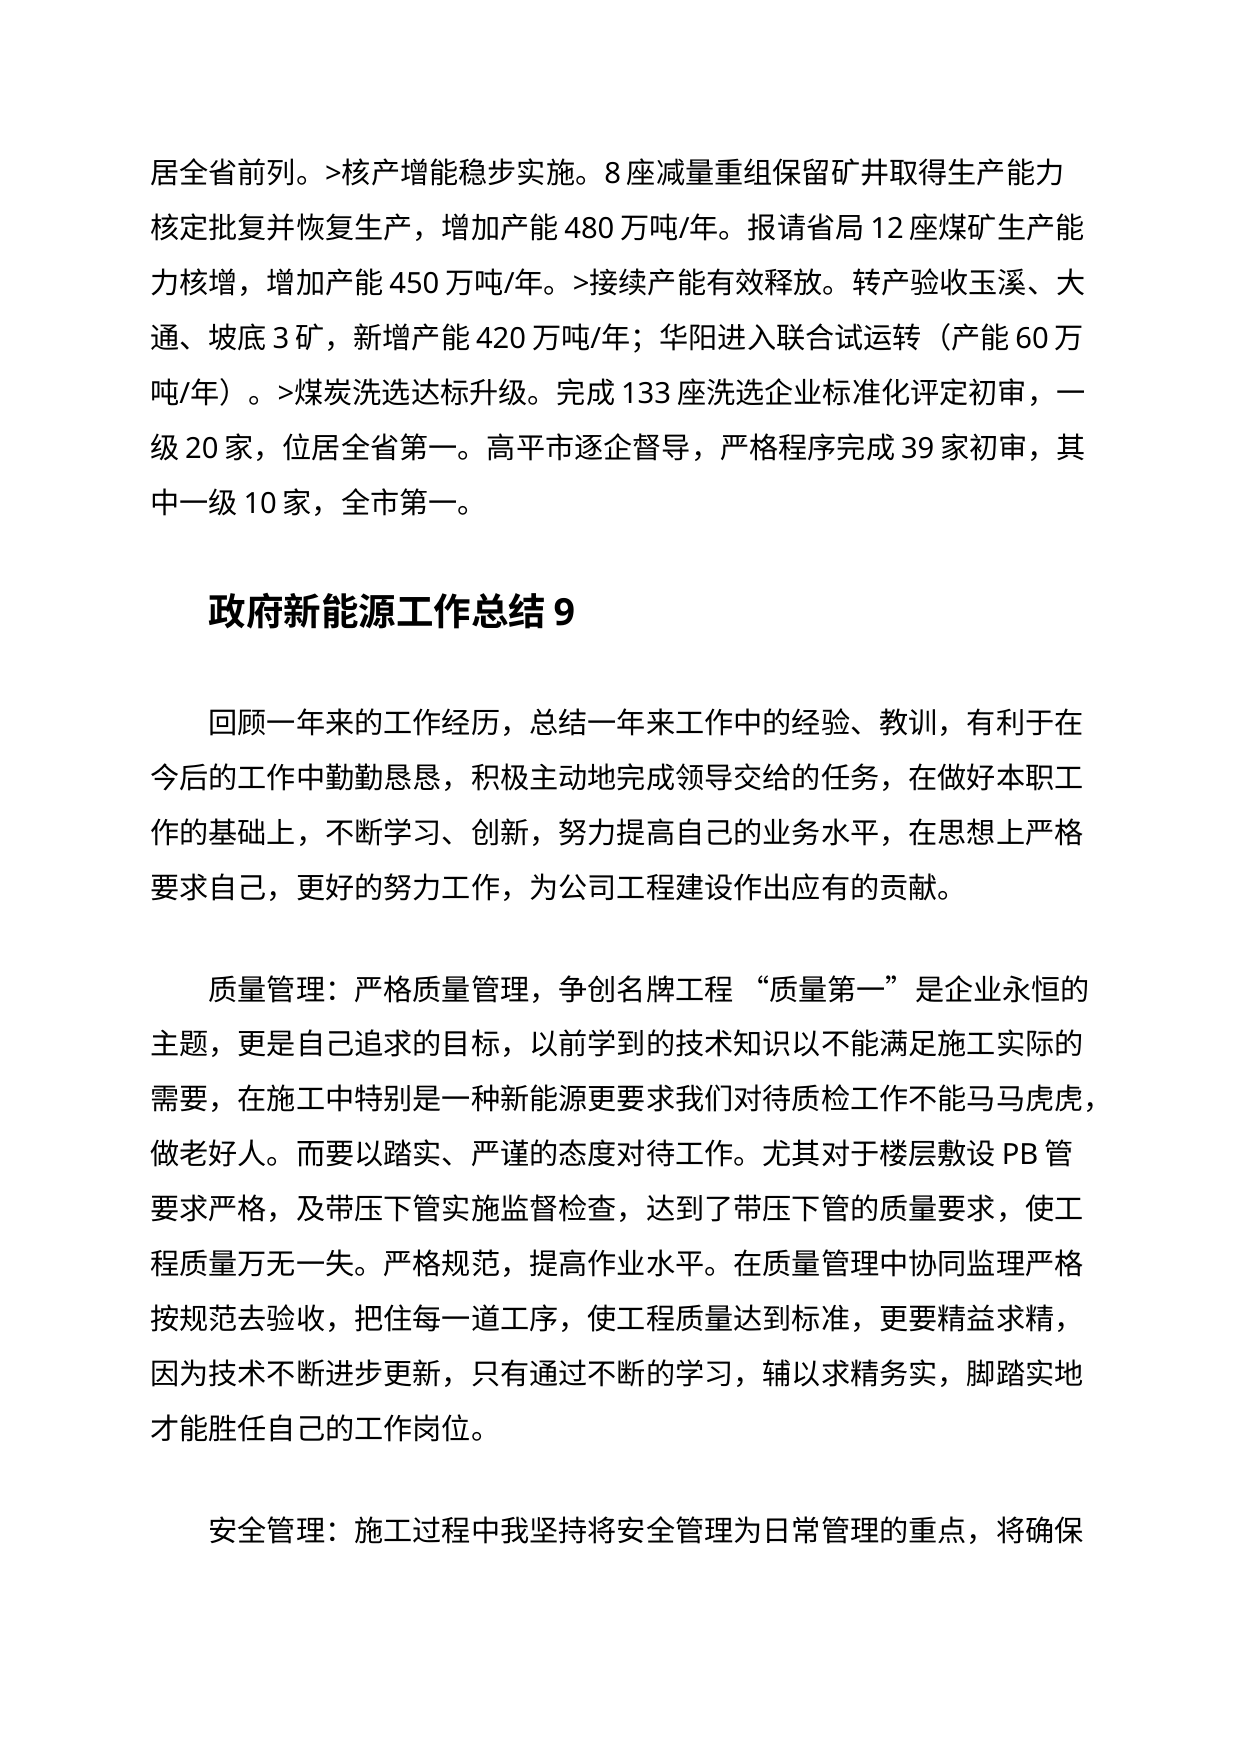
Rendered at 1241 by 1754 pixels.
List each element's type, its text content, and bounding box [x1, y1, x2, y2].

text 政府新能源工作总结9 [150, 582, 1090, 636]
text 回顾一年来的工作经历，总结一年来工作中的经验、教训，有利于在今后的工作中勤勤恳恳，积极主动地完成领导交给的任务，在做好本职工作的基础上，不断学习、创新，努力提高自己的业务水平，在思想上严格要求自己，更好的努力工作，为公司工程建设作出应有的贡献。 [150, 699, 1090, 907]
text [150, 150, 1090, 522]
text 质量管理：严格质量管理，争创名牌工程 “质量第一”是企业永恒的主题，更是自己追求的目标，以前学到的技术知识以不能满足施工实际的需要，在施工中特别是一种新能源更要求我们对待质检工作不能马马虎虎，做老好人。而要以踏实、严谨的态度对待工作。尤其对于楼层敷设PB管要求严格，及带压下管实施监督检查，达到了带压下管的质量要求，使工程质量万无一失。严格规范，提高作业水平。在质量管理中协同监理严格按规范去验收，把住每一道工序，使工程质量达到标准，更要精益求精，因为技术不断进步更新，只有通过不断的学习，辅以求精务实，脚踏实地才能胜任自己的工作岗位。 [150, 966, 1090, 1448]
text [150, 1507, 1090, 1549]
